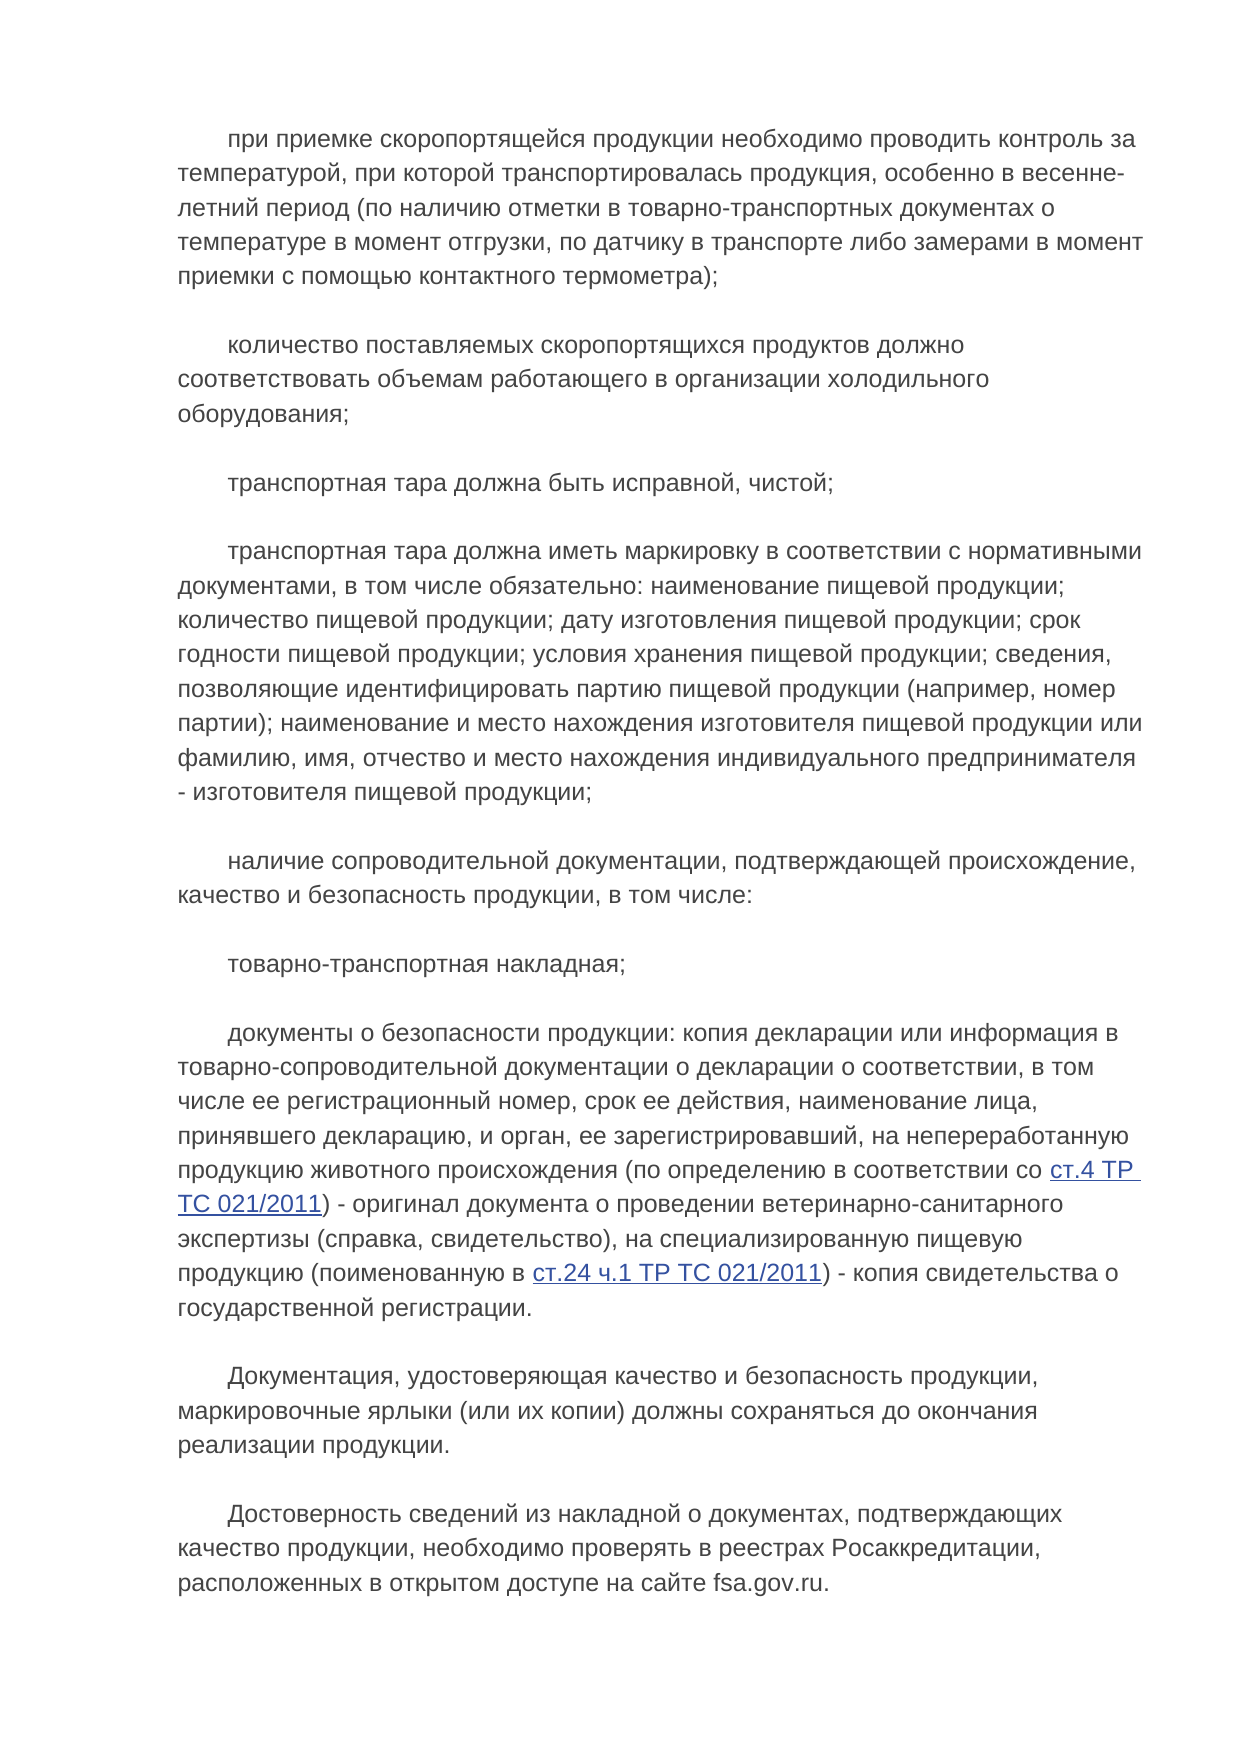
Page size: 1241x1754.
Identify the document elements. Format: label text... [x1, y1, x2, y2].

text количество поставляемых скоропортящихся продуктов должно соответствовать объемам работающего в организации холодильного оборудования; [177, 324, 1152, 462]
text транспортная тара должна быть исправной, чистой; [177, 462, 1152, 531]
text транспортная тара должна иметь маркировку в соответствии с нормативными документами, в том числе обязательно: наименование пищевой продукции; количество пищевой продукции; дату изготовления пищевой продукции; срок годности пищевой продукции; условия хранения пищевой продукции; сведения, позволяющие идентифицировать партию пищевой продукции (например, номер партии); наименование и место нахождения изготовителя пищевой продукции или фамилию, имя, отчество и место нахождения индивидуального предпринимателя - изготовителя пищевой продукции; [177, 531, 1152, 840]
text при приемке скоропортящейся продукции необходимо проводить контроль за температурой, при которой транспортировалась продукция, особенно в весенне-летний период (по наличию отметки в товарно-транспортных документах о температуре в момент отгрузки, по датчику в транспорте либо замерами в момент приемки с помощью контактного термометра); [177, 118, 1152, 324]
text товарно-транспортная накладная; [177, 943, 1152, 1012]
text Документация, удостоверяющая качество и безопасность продукции, маркировочные ярлыки (или их копии) должны сохраняться до окончания реализации продукции. [177, 1356, 1152, 1493]
text наличие сопроводительной документации, подтверждающей происхождение, качество и безопасность продукции, в том числе: [177, 840, 1152, 943]
text документы о безопасности продукции: копия декларации или информация в товарно-сопроводительной документации о декларации о соответствии, в том числе ее регистрационный номер, срок ее действия, наименование лица, принявшего декларацию, и орган, ее зарегистрировавший, на непереработанную продукцию животного происхождения (по определению в соответствии со ст.4 ТР ТС 021/2011) - оригинал документа о проведении ветеринарно-санитарного экспертизы (справка, свидетельство), на специализированную пищевую продукцию (поименованную в ст.24 ч.1 ТР ТС 021/2011) - копия свидетельства о государственной регистрации. [177, 1012, 1152, 1356]
text Достоверность сведений из накладной о документах, подтверждающих качество продукции, необходимо проверять в реестрах Росаккредитации, расположенных в открытом доступе на сайте fsa.gov.ru. [177, 1493, 1152, 1631]
